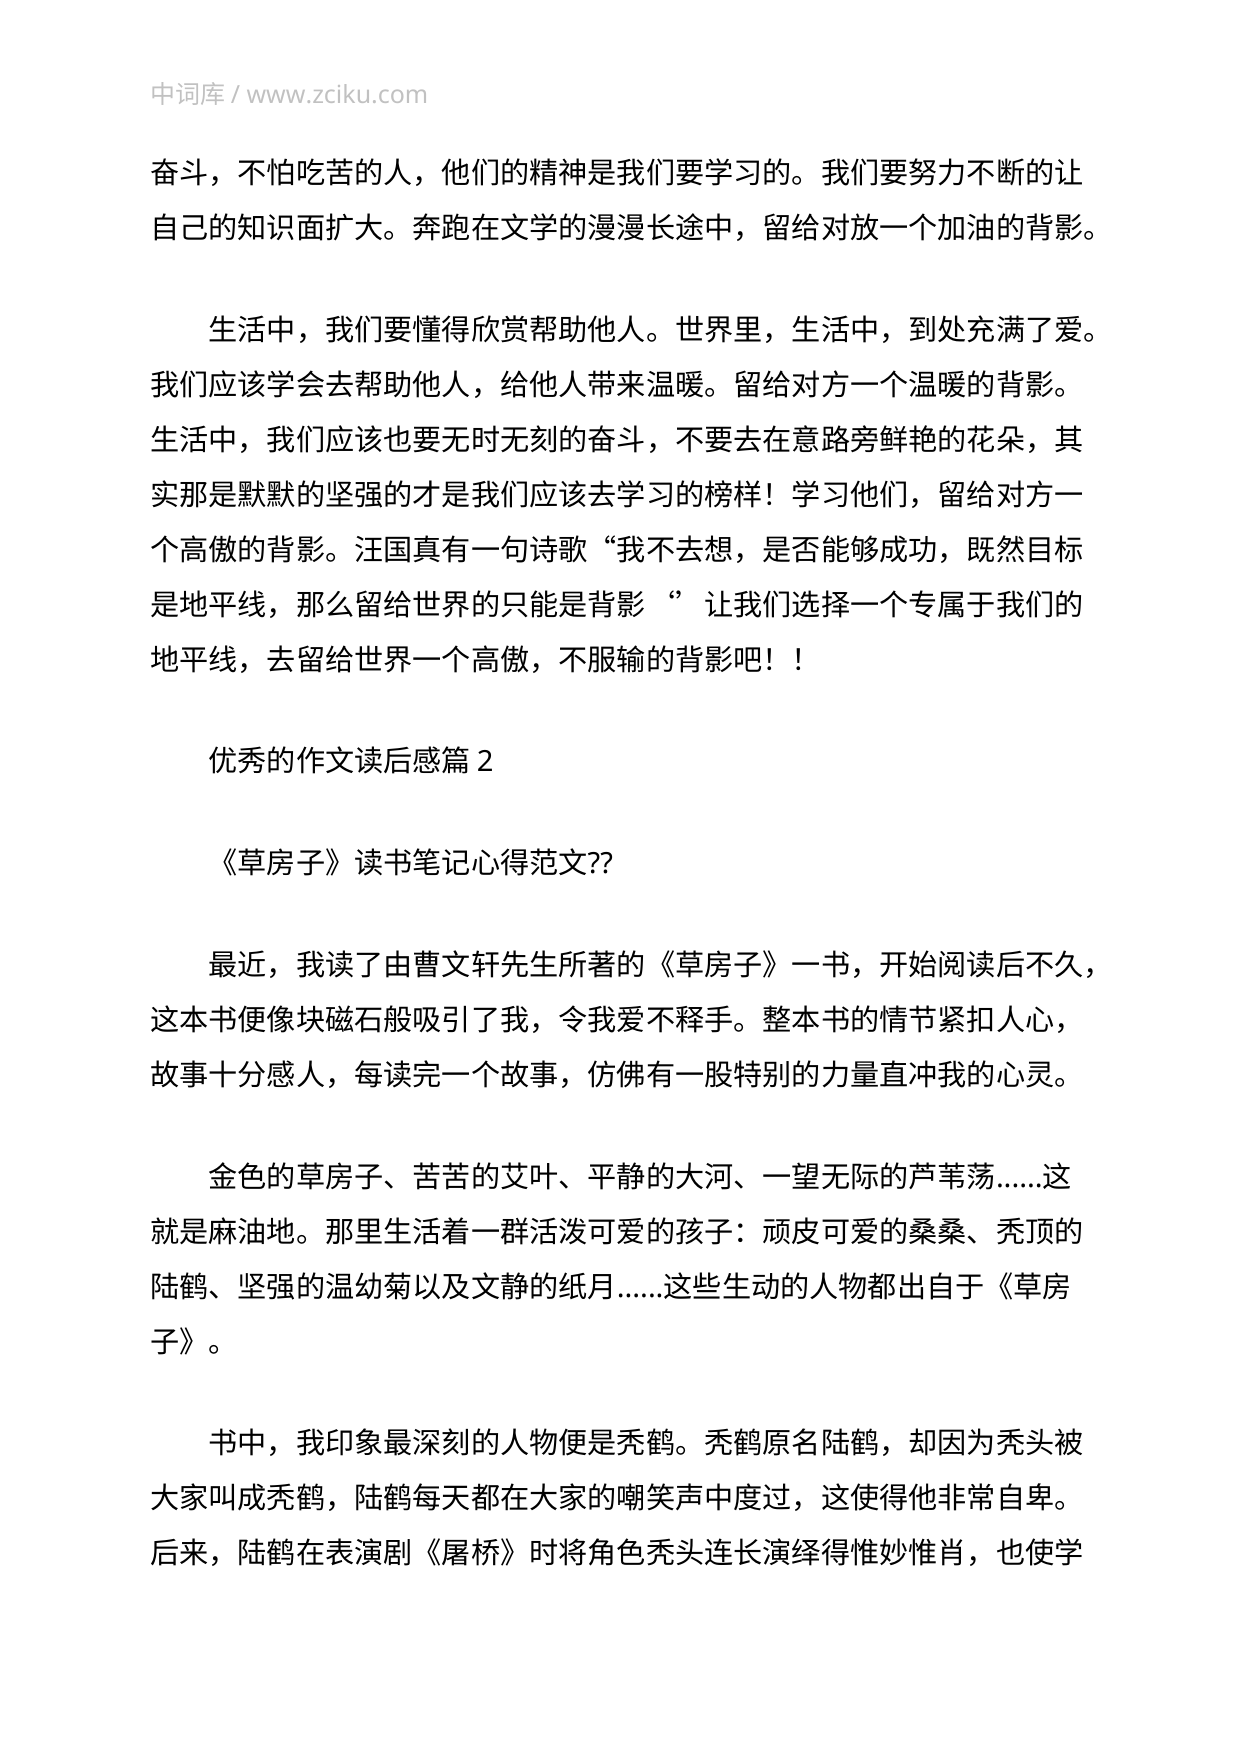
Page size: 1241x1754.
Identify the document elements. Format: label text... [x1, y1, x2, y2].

text 最近，我读了由曹文轩先生所著的《草房子》一书，开始阅读后不久，这本书便像块磁石般吸引了我，令我爱不释手。整本书的情节紧扣人心，故事十分感人，每读完一个故事，仿佛有一股特别的力量直冲我的心灵。 [150, 942, 1090, 1094]
text 《草房子》读书笔记心得范文?? [150, 840, 1090, 882]
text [150, 150, 1090, 247]
text 优秀的作文读后感篇2 [150, 738, 1090, 780]
text 生活中，我们要懂得欣赏帮助他人。世界里，生活中，到处充满了爱。我们应该学会去帮助他人，给他人带来温暖。留给对方一个温暖的背影。生活中，我们应该也要无时无刻的奋斗，不要去在意路旁鲜艳的花朵，其实那是默默的坚强的才是我们应该去学习的榜样！学习他们，留给对方一个高傲的背影。汪国真有一句诗歌“我不去想，是否能够成功，既然目标是地平线，那么留给世界的只能是背影‘’让我们选择一个专属于我们的地平线，去留给世界一个高傲，不服输的背影吧！！ [150, 307, 1090, 678]
text 金色的草房子、苦苦的艾叶、平静的大河、一望无际的芦苇荡......这就是麻油地。那里生活着一群活泼可爱的孩子：顽皮可爱的桑桑、秃顶的陆鹤、坚强的温幼菊以及文静的纸月......这些生动的人物都出自于《草房子》。 [150, 1153, 1090, 1361]
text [150, 1420, 1090, 1572]
